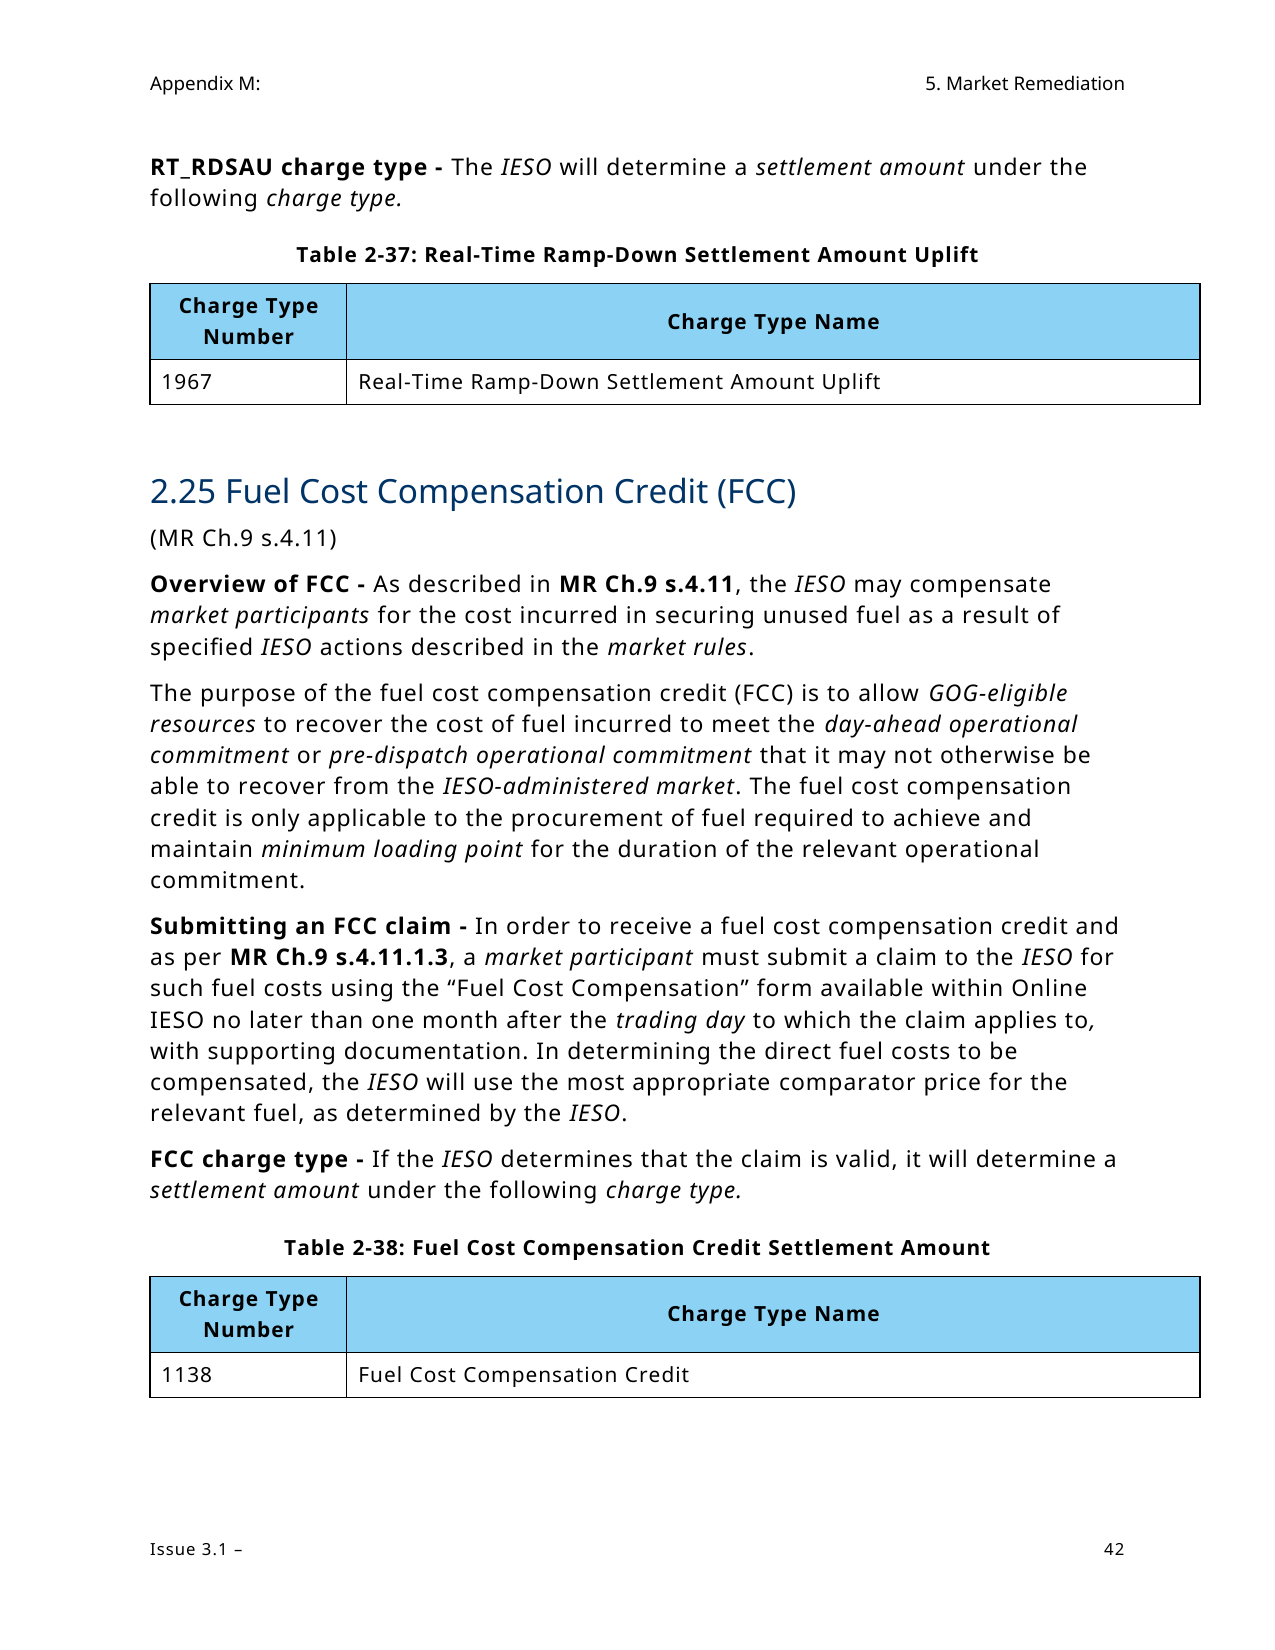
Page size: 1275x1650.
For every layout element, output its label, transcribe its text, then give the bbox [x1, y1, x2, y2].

text Overview of FCC - As described in MR Ch.9 s.4.11, the IESO may compensate market participants for the cost incurred in securing unused fuel as a result of specified IESO actions described in the market rules. [150, 568, 1125, 661]
table_header Charge Type Name [347, 1277, 1199, 1352]
text The purpose of the fuel cost compensation credit (FCC) is to allow GOG-eligible resources to recover the cost of fuel incurred to meet the day-ahead operational commitment or pre-dispatch operational commitment that it may not otherwise be able to recover from the IESO-administered market. The fuel cost compensation credit is only applicable to the procurement of fuel required to achieve and maintain minimum loading point for the duration of the relevant operational commitment. [150, 676, 1125, 895]
text RT_RDSAU charge type - The IESO will determine a settlement amount under the following charge type. [150, 150, 1125, 212]
text (MR Ch.9 s.4.11) [150, 522, 1125, 553]
text Submitting an FCC claim - In order to receive a fuel cost compensation credit and as per MR Ch.9 s.4.11.1.3, a market participant must submit a claim to the IESO for such fuel costs using the “Fuel Cost Compensation” form available within Online IESO no later than one month after the trading day to which the claim applies to, with supporting documentation. In determining the direct fuel costs to be compensated, the IESO will use the most appropriate comparator price for the relevant fuel, as determined by the IESO. [150, 909, 1125, 1128]
table_cell Fuel Cost Compensation Credit [347, 1353, 1199, 1397]
table_header Charge Type Name [347, 284, 1199, 359]
table_cell 1138 [151, 1353, 346, 1397]
table_cell 1967 [151, 360, 346, 404]
table_cell Real-Time Ramp-Down Settlement Amount Uplift [347, 360, 1199, 404]
subtitle Fuel Cost Compensation Credit (FCC) [150, 474, 1125, 511]
table_header Charge Type Number [151, 284, 346, 359]
text FCC charge type - If the IESO determines that the claim is valid, it will determine a settlement amount under the following charge type. [150, 1143, 1125, 1205]
table_header Charge Type Number [151, 1277, 346, 1352]
